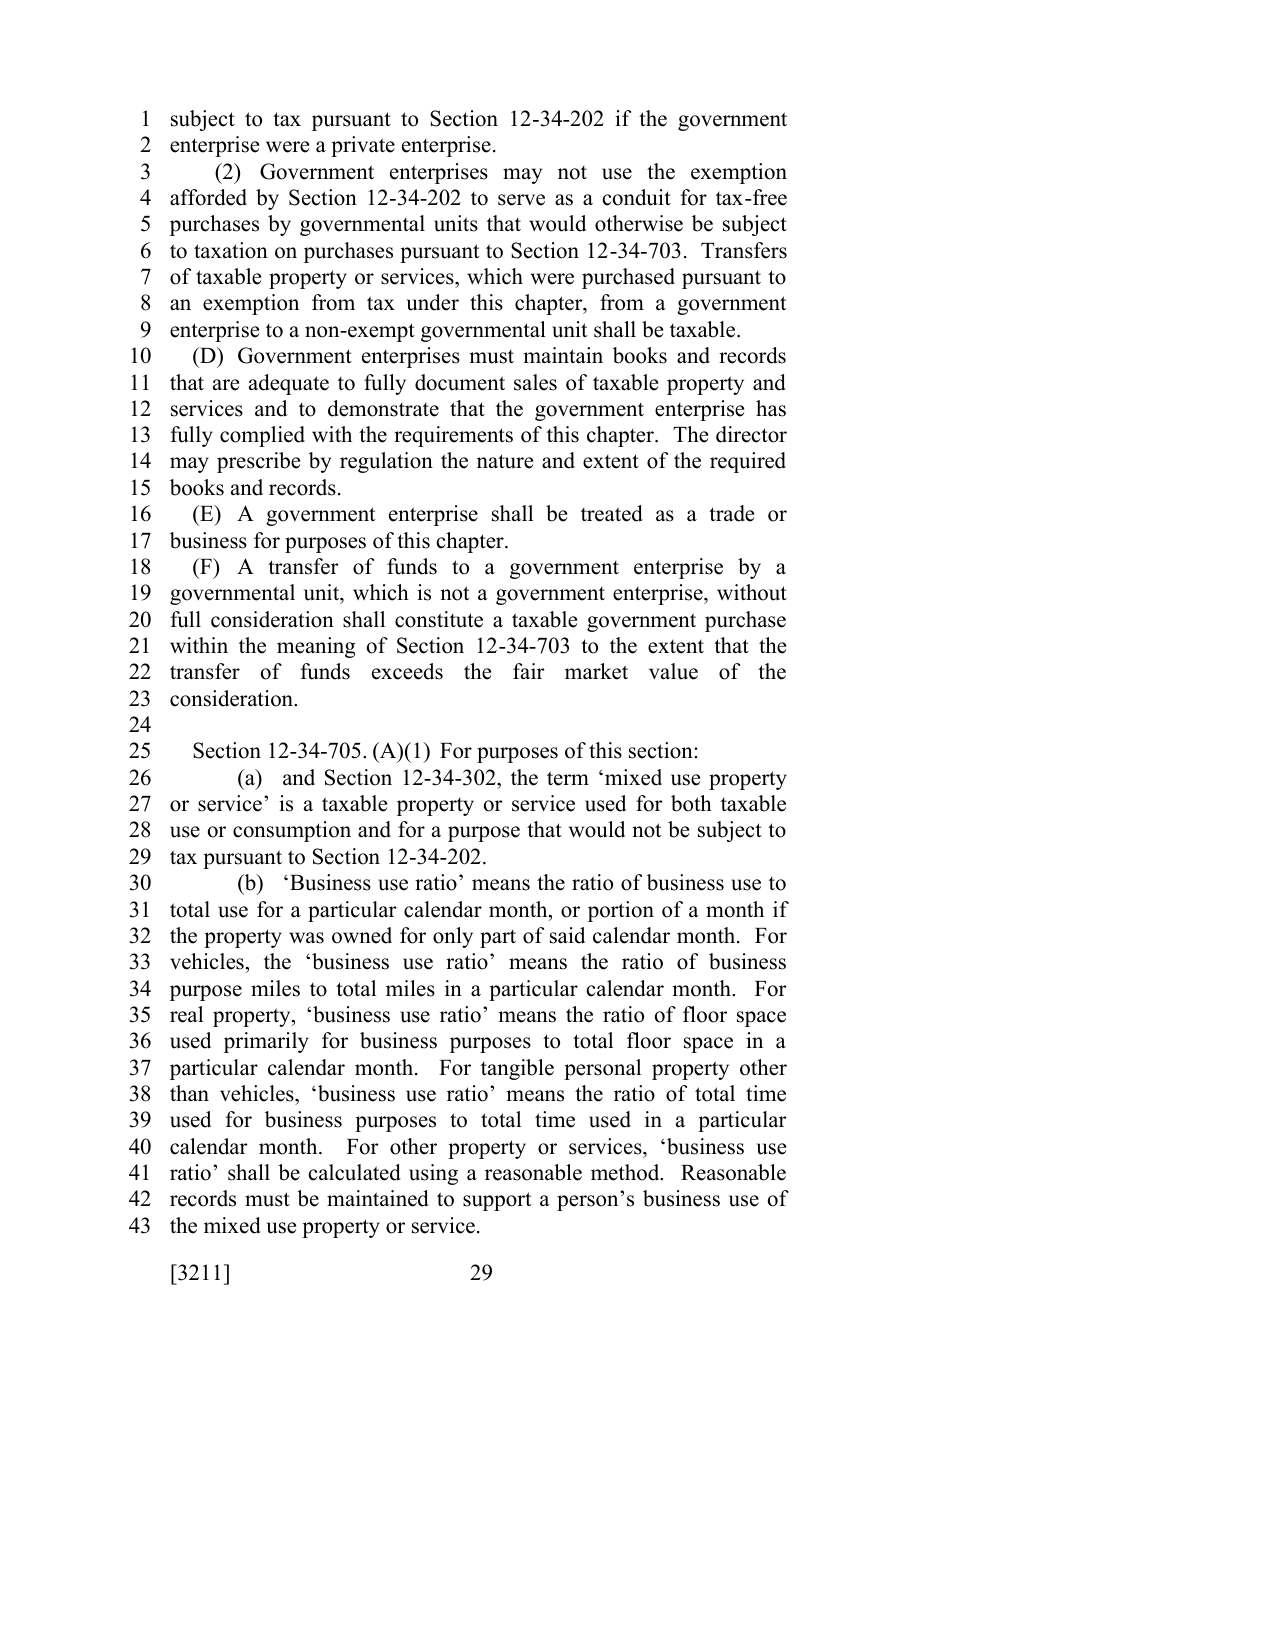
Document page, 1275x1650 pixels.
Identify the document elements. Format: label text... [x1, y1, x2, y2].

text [169, 105, 787, 158]
text (2) Government enterprises may not use the exemption afforded by Section 12-34-202 to serve as a conduit for tax-free purchases by governmental units that would otherwise be subject to taxation on purchases pursuant to Section 12-34-703. Transfers of taxable property or services, which were purchased pursuant to an exemption from tax under this chapter, from a government enterprise to a non-exempt governmental unit shall be taxable. [169, 158, 787, 342]
text (b) ‘Business use ratio’ means the ratio of business use to total use for a particular calendar month, or portion of a month if the property was owned for only part of said calendar month. For vehicles, the ‘business use ratio’ means the ratio of business purpose miles to total miles in a particular calendar month. For real property, ‘business use ratio’ means the ratio of floor space used primarily for business purposes to total floor space in a particular calendar month. For tangible personal property other than vehicles, ‘business use ratio’ means the ratio of total time used for business purposes to total time used in a particular calendar month. For other property or services, ‘business use ratio’ shall be calculated using a reasonable method. Reasonable records must be maintained to support a person’s business use of the mixed use property or service. [169, 869, 787, 1238]
text (E) A government enterprise shall be treated as a trade or business for purposes of this chapter. [169, 500, 787, 553]
text Section 12-34-705. (A)(1) For purposes of this section: [169, 737, 787, 764]
text (F) A transfer of funds to a government enterprise by a governmental unit, which is not a government enterprise, without full consideration shall constitute a taxable government purchase within the meaning of Section 12-34-703 to the extent that the transfer of funds exceeds the fair market value of the consideration. [169, 553, 787, 711]
text (a) and Section 12-34-302, the term ‘mixed use property or service’ is a taxable property or service used for both taxable use or consumption and for a purpose that would not be subject to tax pursuant to Section 12-34-202. [169, 764, 787, 869]
text (D) Government enterprises must maintain books and records that are adequate to fully document sales of taxable property and services and to demonstrate that the government enterprise has fully complied with the requirements of this chapter. The director may prescribe by regulation the nature and extent of the required books and records. [169, 342, 787, 500]
